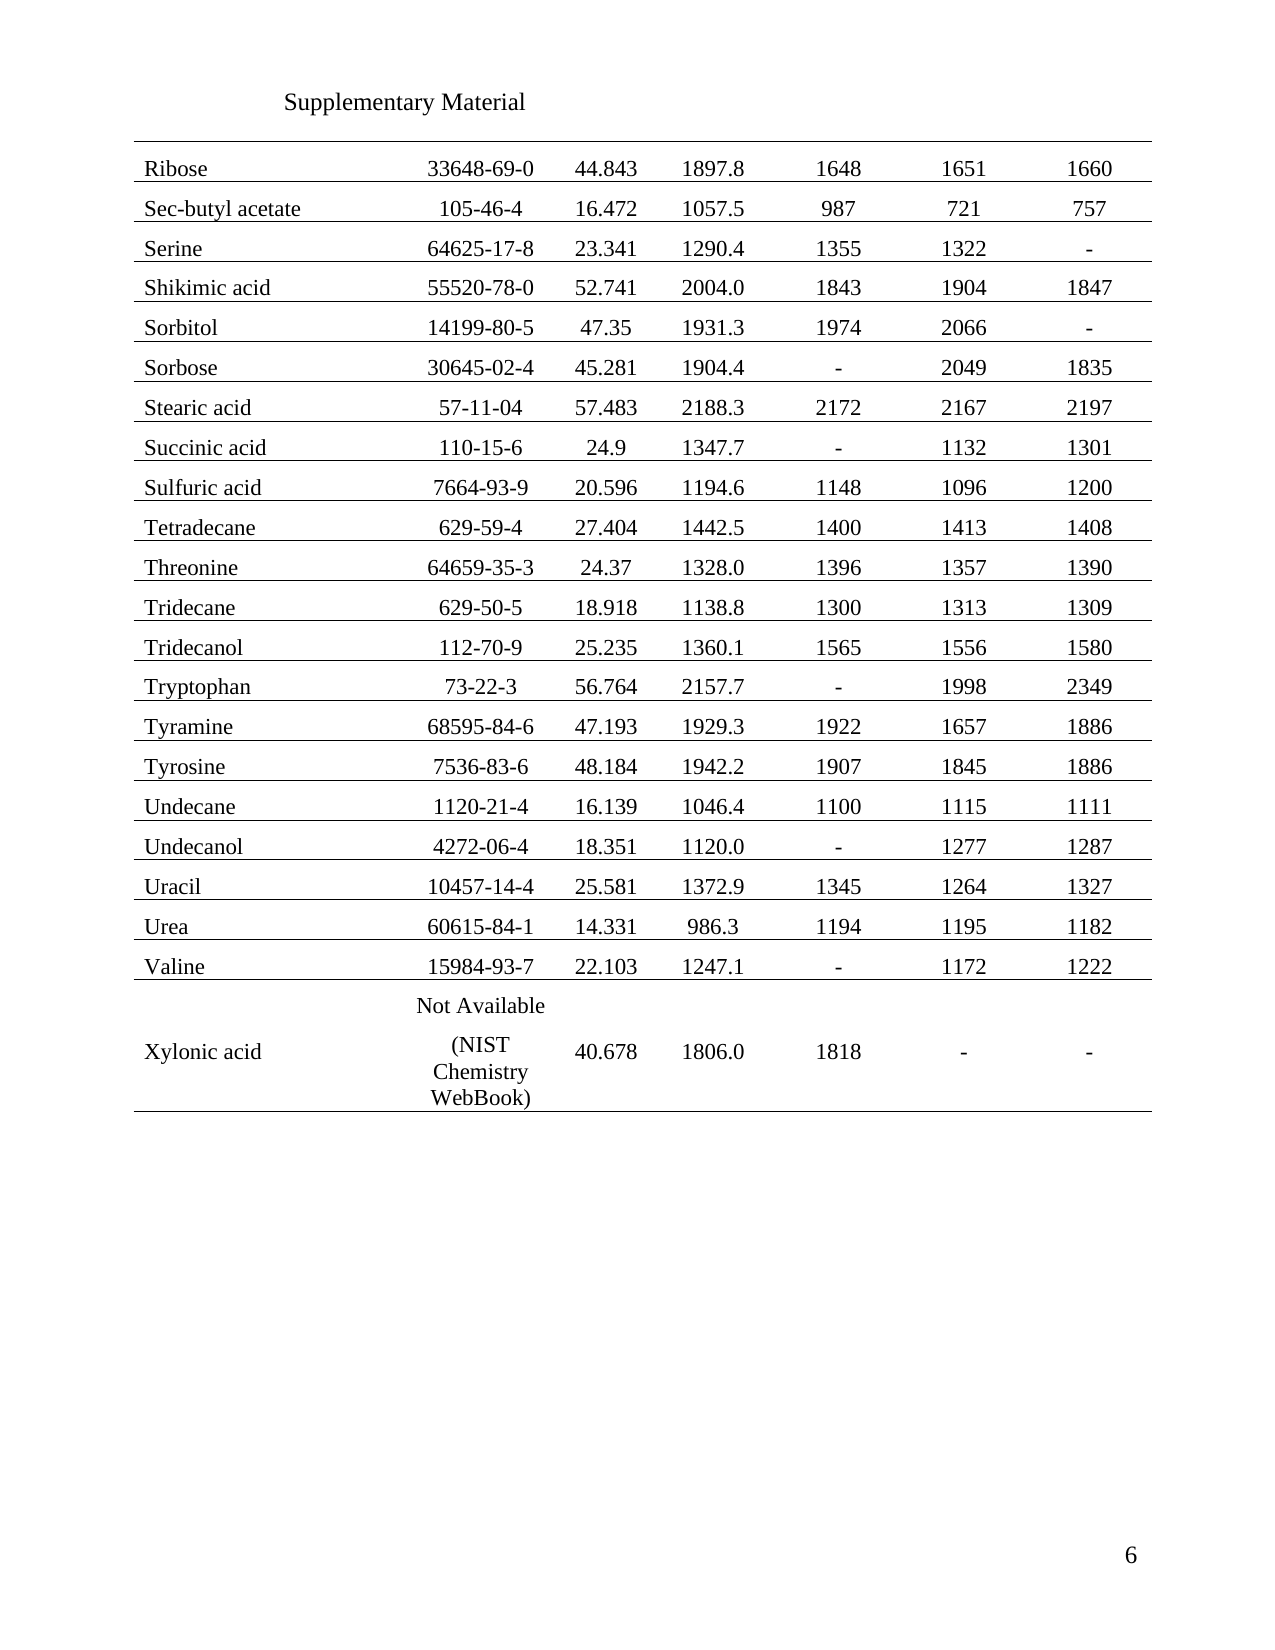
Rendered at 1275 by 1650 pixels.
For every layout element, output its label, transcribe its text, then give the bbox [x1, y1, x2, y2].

table_cell 1396 [776, 541, 901, 580]
table_cell 1580 [1026, 621, 1152, 660]
table_cell 22.103 [562, 940, 650, 979]
table_cell Tyramine [134, 701, 399, 740]
table_cell Not Available (NIST Chemistry WebBook) [399, 980, 562, 1111]
table_cell 110-15-6 [399, 422, 562, 460]
table_cell Threonine [134, 541, 399, 580]
table_cell 1309 [1026, 581, 1152, 620]
table_cell 60615-84-1 [399, 900, 562, 939]
table_cell 14.331 [562, 900, 650, 939]
table_cell Tridecanol [134, 621, 399, 660]
table_cell 1442.5 [650, 501, 776, 540]
table_cell 1806.0 [650, 980, 776, 1111]
table_cell 1277 [901, 821, 1026, 859]
table_cell 16.472 [562, 182, 650, 221]
table_cell Tryptophan [134, 661, 399, 700]
table_cell 2197 [1026, 382, 1152, 421]
table_cell 1565 [776, 621, 901, 660]
table_cell 1264 [901, 860, 1026, 899]
table_cell 56.764 [562, 661, 650, 700]
table_cell Tridecane [134, 581, 399, 620]
table_cell 1327 [1026, 860, 1152, 899]
table_cell Ribose [134, 142, 399, 181]
table_cell Undecane [134, 781, 399, 819]
table_cell 1886 [1026, 741, 1152, 779]
table_cell Xylonic acid [134, 980, 399, 1111]
table_cell 16.139 [562, 781, 650, 819]
table_cell 1120-21-4 [399, 781, 562, 819]
table_cell Sorbose [134, 342, 399, 381]
table_cell 47.35 [562, 302, 650, 341]
table_cell 1974 [776, 302, 901, 341]
table_cell 2188.3 [650, 382, 776, 421]
table_cell 757 [1026, 182, 1152, 221]
table_cell 1390 [1026, 541, 1152, 580]
table_cell 68595-84-6 [399, 701, 562, 740]
table_cell 24.9 [562, 422, 650, 460]
table_cell 47.193 [562, 701, 650, 740]
table_cell 2172 [776, 382, 901, 421]
table_cell 1648 [776, 142, 901, 181]
table_cell 105-46-4 [399, 182, 562, 221]
table_cell - [1026, 980, 1152, 1111]
table_cell 1132 [901, 422, 1026, 460]
table_cell 629-50-5 [399, 581, 562, 620]
table_cell 55520-78-0 [399, 262, 562, 301]
table_cell 25.581 [562, 860, 650, 899]
table_cell 1843 [776, 262, 901, 301]
table_cell 1182 [1026, 900, 1152, 939]
table_cell 14199-80-5 [399, 302, 562, 341]
table_cell 987 [776, 182, 901, 221]
table_cell 52.741 [562, 262, 650, 301]
table_cell 1111 [1026, 781, 1152, 819]
table_cell Sec-butyl acetate [134, 182, 399, 221]
table_cell 64659-35-3 [399, 541, 562, 580]
table_cell 2049 [901, 342, 1026, 381]
table_cell 1904 [901, 262, 1026, 301]
table_cell - [776, 342, 901, 381]
table_cell 1922 [776, 701, 901, 740]
table_cell 1904.4 [650, 342, 776, 381]
table_cell 1818 [776, 980, 901, 1111]
table_cell Urea [134, 900, 399, 939]
table_cell 15984-93-7 [399, 940, 562, 979]
table_cell 40.678 [562, 980, 650, 1111]
table_cell Uracil [134, 860, 399, 899]
table_cell - [901, 980, 1026, 1111]
table_cell 1408 [1026, 501, 1152, 540]
table_cell Tetradecane [134, 501, 399, 540]
table_cell 1357 [901, 541, 1026, 580]
table_cell 1200 [1026, 461, 1152, 500]
table_cell Succinic acid [134, 422, 399, 460]
table_cell 721 [901, 182, 1026, 221]
table_cell 20.596 [562, 461, 650, 500]
table_cell 4272-06-4 [399, 821, 562, 859]
table_cell Shikimic acid [134, 262, 399, 301]
table_cell 1194 [776, 900, 901, 939]
table_cell 1929.3 [650, 701, 776, 740]
table_cell 112-70-9 [399, 621, 562, 660]
table_cell 27.404 [562, 501, 650, 540]
table_cell Stearic acid [134, 382, 399, 421]
table_cell 24.37 [562, 541, 650, 580]
table_cell Tyrosine [134, 741, 399, 779]
table_cell 57-11-04 [399, 382, 562, 421]
table_cell 18.918 [562, 581, 650, 620]
table_cell 1172 [901, 940, 1026, 979]
table_cell 2004.0 [650, 262, 776, 301]
table_cell 30645-02-4 [399, 342, 562, 381]
table_cell - [776, 940, 901, 979]
table_cell 18.351 [562, 821, 650, 859]
table_cell 1942.2 [650, 741, 776, 779]
table_cell 1120.0 [650, 821, 776, 859]
table_cell 1657 [901, 701, 1026, 740]
table_cell 1660 [1026, 142, 1152, 181]
table_cell 45.281 [562, 342, 650, 381]
table_cell 1300 [776, 581, 901, 620]
table_cell 2167 [901, 382, 1026, 421]
table_cell 1328.0 [650, 541, 776, 580]
table_cell 7536-83-6 [399, 741, 562, 779]
table_cell 1998 [901, 661, 1026, 700]
table_cell 1413 [901, 501, 1026, 540]
table_cell 1372.9 [650, 860, 776, 899]
table_cell - [776, 821, 901, 859]
table_cell 1845 [901, 741, 1026, 779]
table_cell 1313 [901, 581, 1026, 620]
table_cell 1847 [1026, 262, 1152, 301]
table_cell 25.235 [562, 621, 650, 660]
table_cell 1148 [776, 461, 901, 500]
table_cell - [776, 422, 901, 460]
table_cell 1290.4 [650, 222, 776, 261]
table_cell 33648-69-0 [399, 142, 562, 181]
table_cell 629-59-4 [399, 501, 562, 540]
table_cell 1100 [776, 781, 901, 819]
table_cell 986.3 [650, 900, 776, 939]
table_cell 1195 [901, 900, 1026, 939]
table_cell 57.483 [562, 382, 650, 421]
table_cell 1355 [776, 222, 901, 261]
table_cell 1115 [901, 781, 1026, 819]
table_cell - [776, 661, 901, 700]
table_cell 1931.3 [650, 302, 776, 341]
table_cell 1897.8 [650, 142, 776, 181]
table_cell Sulfuric acid [134, 461, 399, 500]
table_cell 1096 [901, 461, 1026, 500]
table_cell 1138.8 [650, 581, 776, 620]
table_cell 7664-93-9 [399, 461, 562, 500]
table_cell Sorbitol [134, 302, 399, 341]
table_cell 2157.7 [650, 661, 776, 700]
table_cell 1057.5 [650, 182, 776, 221]
table_cell Serine [134, 222, 399, 261]
table_cell 1556 [901, 621, 1026, 660]
table_cell 1287 [1026, 821, 1152, 859]
table_cell 1247.1 [650, 940, 776, 979]
table_cell - [1026, 222, 1152, 261]
table_cell 1345 [776, 860, 901, 899]
table_cell 64625-17-8 [399, 222, 562, 261]
table_cell 73-22-3 [399, 661, 562, 700]
table_cell 1886 [1026, 701, 1152, 740]
table_cell 1301 [1026, 422, 1152, 460]
table_cell 44.843 [562, 142, 650, 181]
table_cell 23.341 [562, 222, 650, 261]
table_cell 1835 [1026, 342, 1152, 381]
table_cell - [1026, 302, 1152, 341]
table_cell 1347.7 [650, 422, 776, 460]
table_cell Undecanol [134, 821, 399, 859]
table_cell 10457-14-4 [399, 860, 562, 899]
table_cell 1907 [776, 741, 901, 779]
table_cell 1400 [776, 501, 901, 540]
table_cell 1360.1 [650, 621, 776, 660]
table_cell Valine [134, 940, 399, 979]
table_cell 2349 [1026, 661, 1152, 700]
table_cell 1046.4 [650, 781, 776, 819]
table_cell 48.184 [562, 741, 650, 779]
table_cell 1222 [1026, 940, 1152, 979]
table_cell 1651 [901, 142, 1026, 181]
table_cell 1322 [901, 222, 1026, 261]
table_cell 1194.6 [650, 461, 776, 500]
table_cell 2066 [901, 302, 1026, 341]
